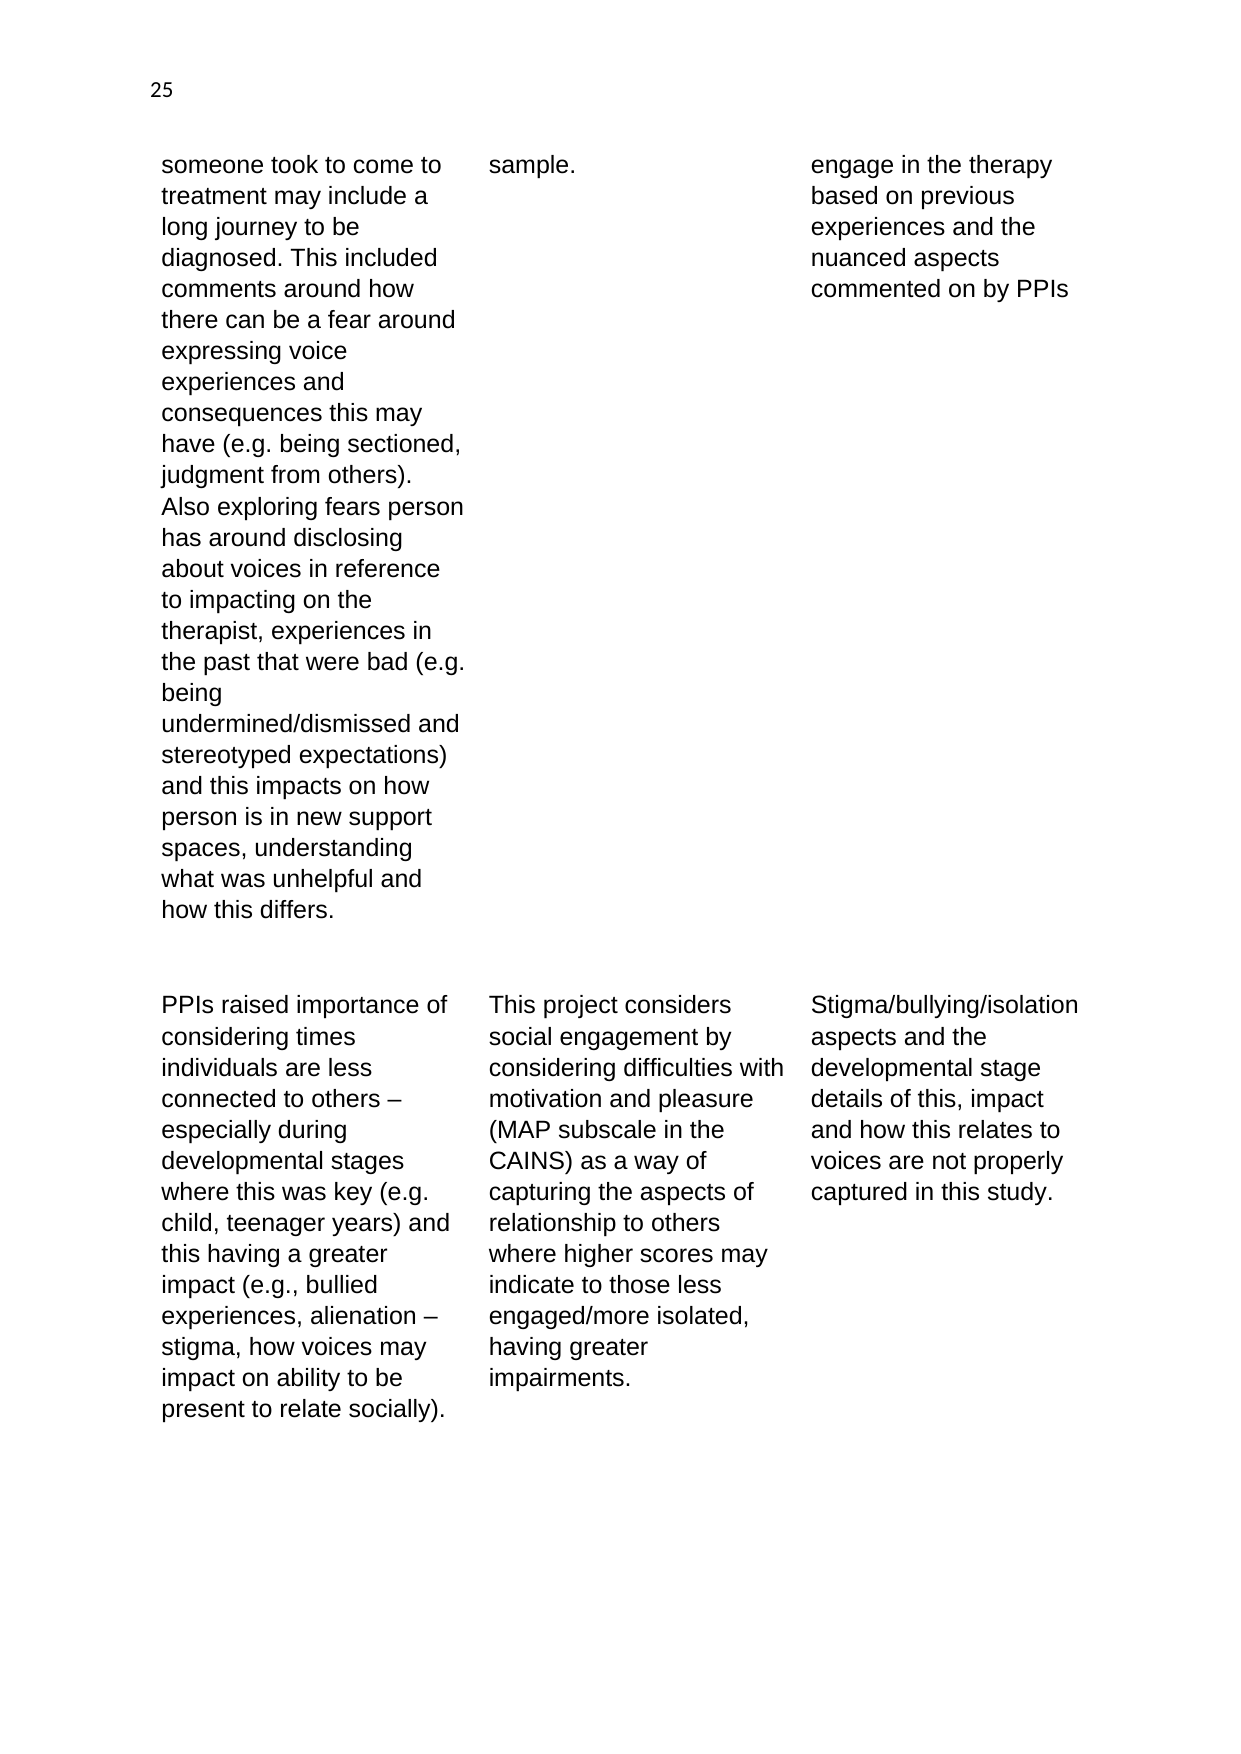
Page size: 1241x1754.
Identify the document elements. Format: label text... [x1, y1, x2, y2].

table_cell PPIs raised importance of considering times individuals are less connected to others – especially during developmental stages where this was key (e.g. child, teenager years) and this having a greater impact (e.g., bullied experiences, alienation – stigma, how voices may impact on ability to be present to relate socially). [150, 990, 477, 1441]
table_cell Stigma/bullying/isolation aspects and the developmental stage details of this, impact and how this relates to voices are not properly captured in this study. [799, 990, 1090, 1441]
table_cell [799, 150, 1090, 990]
table_cell This project considers social engagement by considering difficulties with motivation and pleasure (MAP subscale in the CAINS) as a way of capturing the aspects of relationship to others where higher scores may indicate to those less engaged/more isolated, having greater impairments. [477, 990, 799, 1441]
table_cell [150, 150, 477, 990]
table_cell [477, 150, 799, 990]
